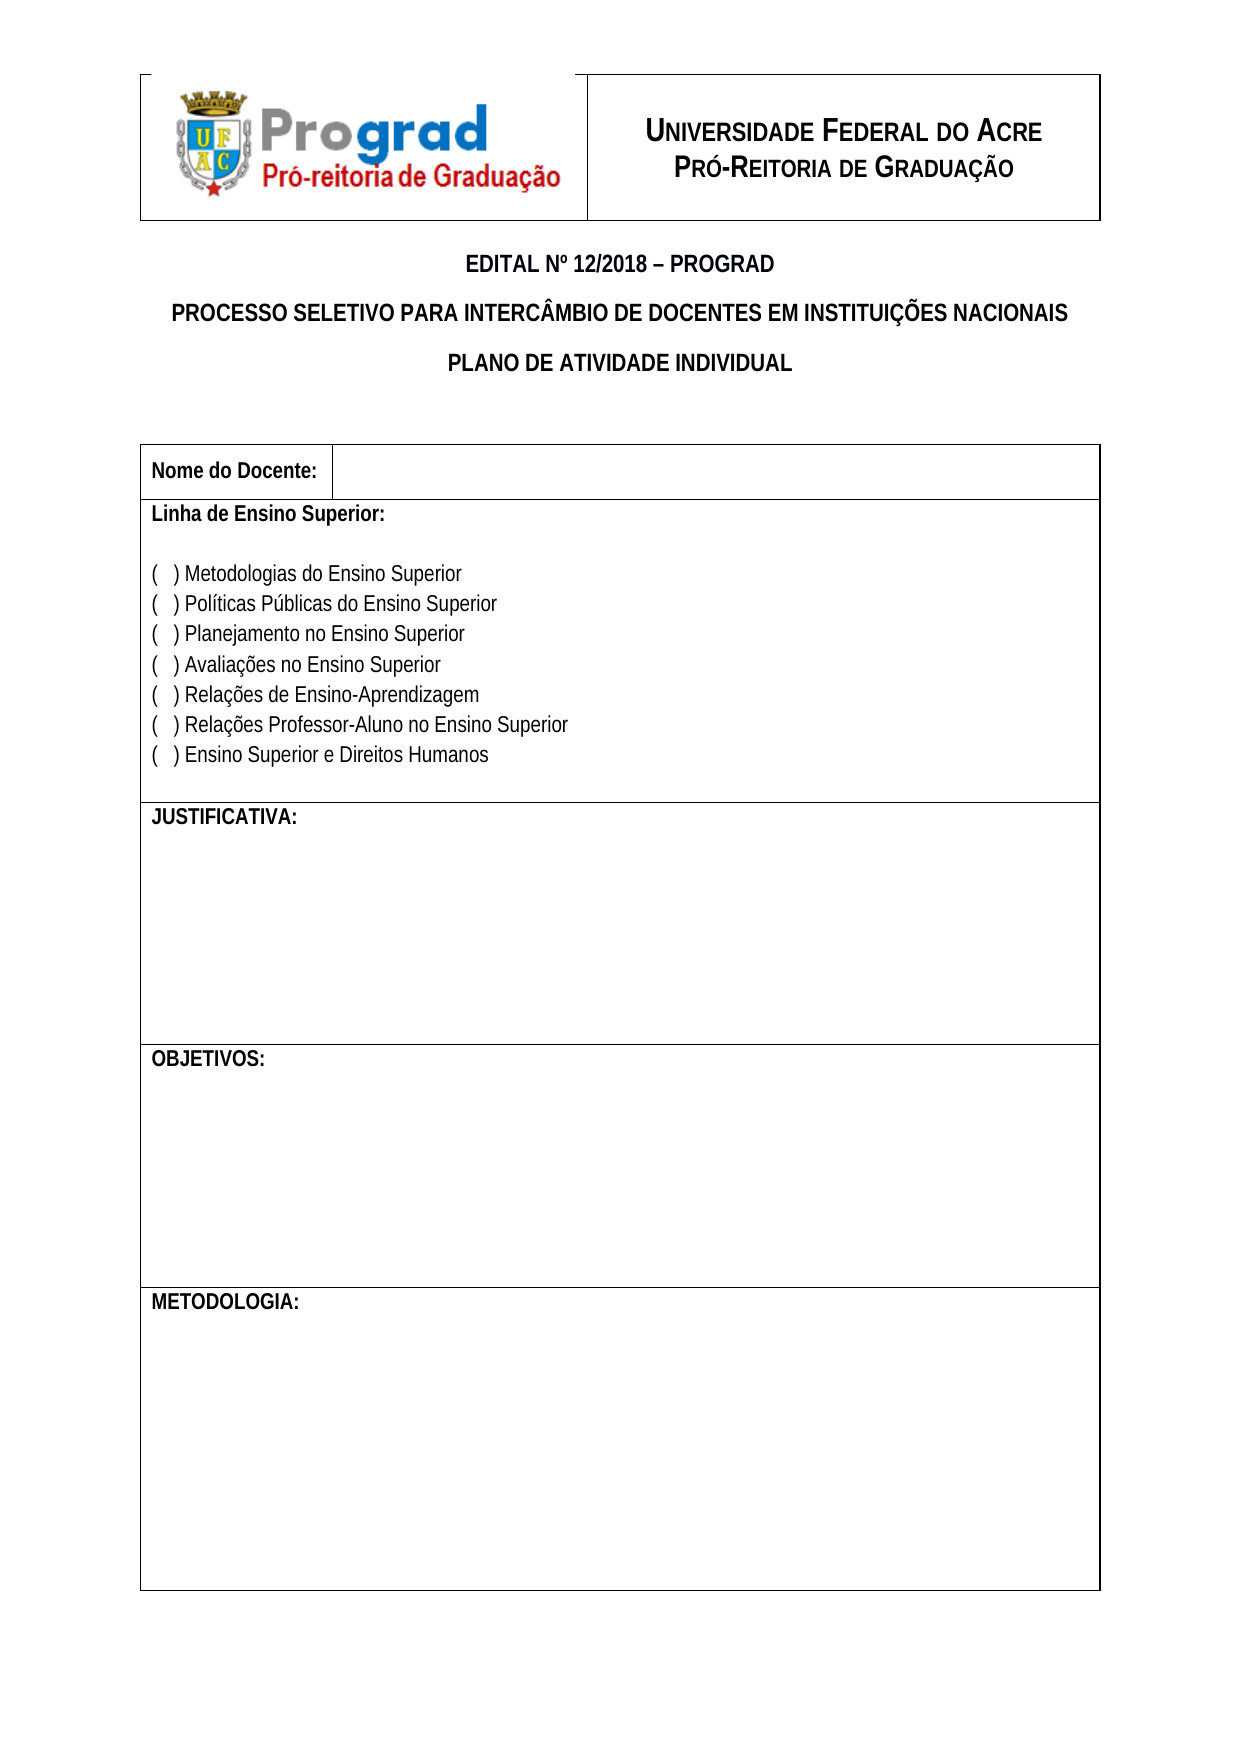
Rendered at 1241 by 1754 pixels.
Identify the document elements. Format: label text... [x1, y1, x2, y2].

table_cell OBJETIVOS: [141, 1045, 1099, 1287]
table_cell METODOLOGIA: [141, 1288, 1099, 1590]
table_header [333, 445, 1099, 498]
table_header Nome do Docente: [141, 445, 332, 498]
text PLANO DE ATIVIDADE INDIVIDUAL [177, 348, 1063, 377]
text PROCESSO SELETIVO PARA INTERCÂMBIO DE DOCENTES EM INSTITUIÇÕES NACIONAIS [133, 298, 1107, 327]
table_cell JUSTIFICATIVA: [141, 803, 1099, 1044]
table_cell Linha de Ensino Superior: ( ) Metodologias do Ensino Superior ( ) Políticas Públicas do Ensino Superior ( ) Planejamento no Ensino Superior ( ) Avaliações no Ensino Superior ( ) Relações de Ensino-Aprendizagem ( ) Relações Professor-Aluno no Ensino Superior ( ) Ensino Superior e Direitos Humanos [141, 500, 1099, 802]
picture [151, 74, 576, 213]
text EDITAL Nº 12/2018 – PROGRAD [177, 249, 1063, 278]
